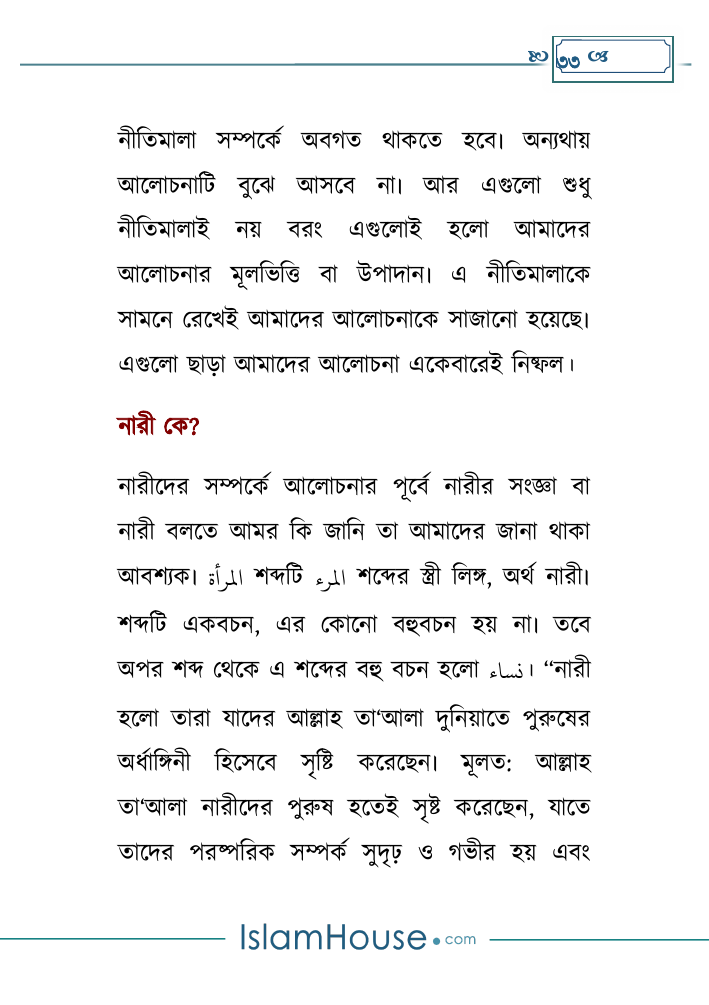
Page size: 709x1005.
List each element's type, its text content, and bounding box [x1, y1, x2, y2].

text নারী কে? [118, 403, 591, 444]
picture [0, 918, 226, 955]
picture [233, 919, 709, 956]
